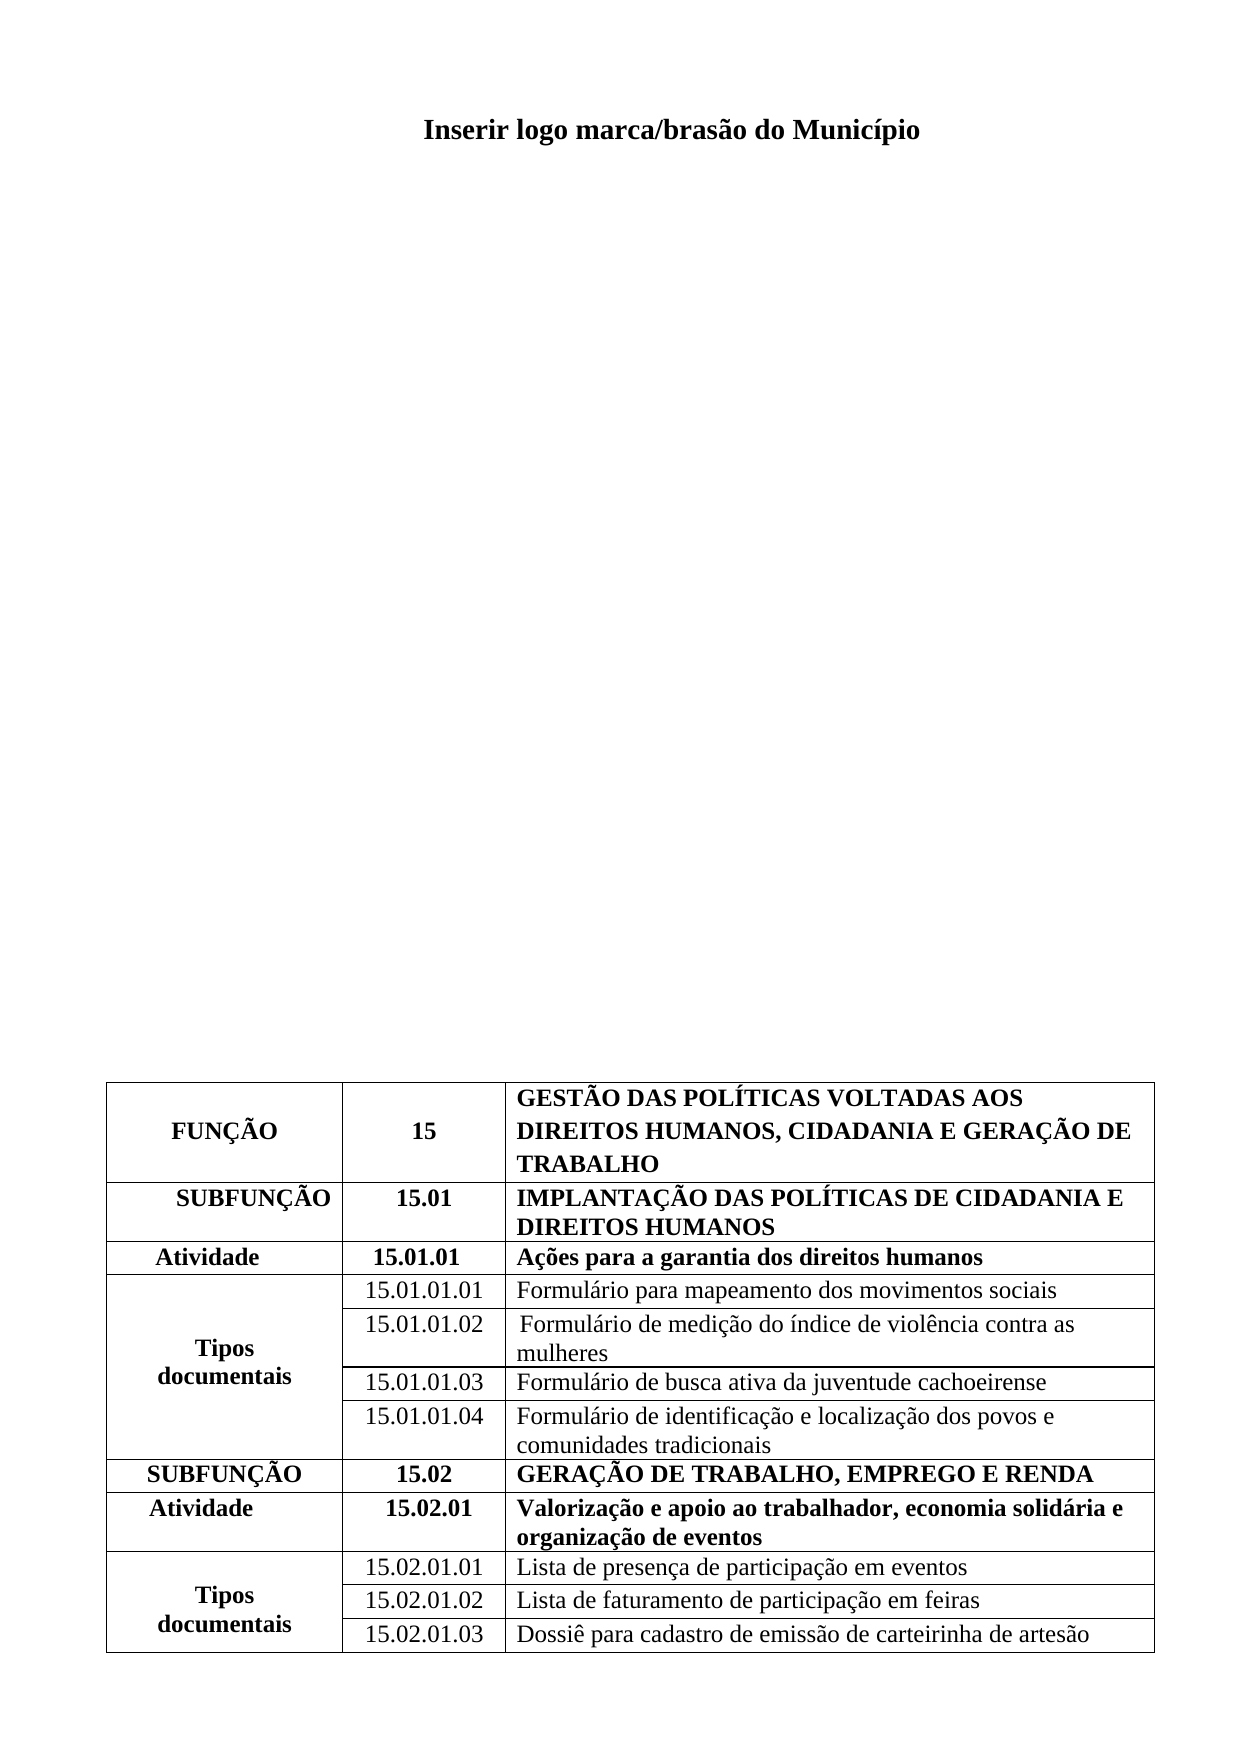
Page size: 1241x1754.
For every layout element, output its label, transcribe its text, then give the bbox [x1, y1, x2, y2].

table_header GESTÃO DAS POLÍTICAS VOLTADAS AOS DIREITOS HUMANOS, CIDADANIA E GERAÇÃO DE TRABALHO [506, 1083, 1154, 1182]
table_cell 15.01.01.02 [343, 1309, 505, 1366]
table_cell Atividade [107, 1242, 342, 1274]
table_cell Atividade [107, 1493, 342, 1551]
table_cell Formulário para mapeamento dos movimentos sociais [506, 1275, 1154, 1308]
table_cell Lista de presença de participação em eventos [506, 1552, 1154, 1584]
table_cell 15.02.01 [343, 1493, 505, 1551]
table_cell Lista de faturamento de participação em feiras [506, 1585, 1154, 1618]
table_cell 15.01.01 [343, 1242, 505, 1274]
table_cell Dossiê para cadastro de emissão de carteirinha de artesão [506, 1619, 1154, 1652]
table_cell 15.01.01.04 [343, 1401, 505, 1458]
table_cell 15.02.01.03 [343, 1619, 505, 1652]
table_cell 15.02.01.02 [343, 1585, 505, 1618]
table_cell 15.01.01.03 [343, 1368, 505, 1400]
table_cell Tipos documentais [107, 1275, 342, 1458]
table_cell 15.02.01.01 [343, 1552, 505, 1584]
table_cell Tipos documentais [107, 1552, 342, 1652]
table_cell Ações para a garantia dos direitos humanos [506, 1242, 1154, 1274]
table_cell SUBFUNÇÃO [107, 1460, 342, 1492]
table_cell 15.01 [343, 1183, 505, 1241]
table_cell SUBFUNÇÃO [107, 1183, 342, 1241]
table_cell IMPLANTAÇÃO DAS POLÍTICAS DE CIDADANIA E DIREITOS HUMANOS [506, 1183, 1154, 1241]
table_header FUNÇÃO [107, 1083, 342, 1182]
table_cell GERAÇÃO DE TRABALHO, EMPREGO E RENDA [506, 1460, 1154, 1492]
table_cell 15.02 [343, 1460, 505, 1492]
table_cell Formulário de identificação e localização dos povos e comunidades tradicionais [506, 1401, 1154, 1458]
table_cell Valorização e apoio ao trabalhador, economia solidária e organização de eventos [506, 1493, 1154, 1551]
table_cell Formulário de medição do índice de violência contra as mulheres [506, 1309, 1154, 1366]
table_cell Formulário de busca ativa da juventude cachoeirense [506, 1368, 1154, 1400]
table_header 15 [343, 1083, 505, 1182]
table_cell 15.01.01.01 [343, 1275, 505, 1308]
